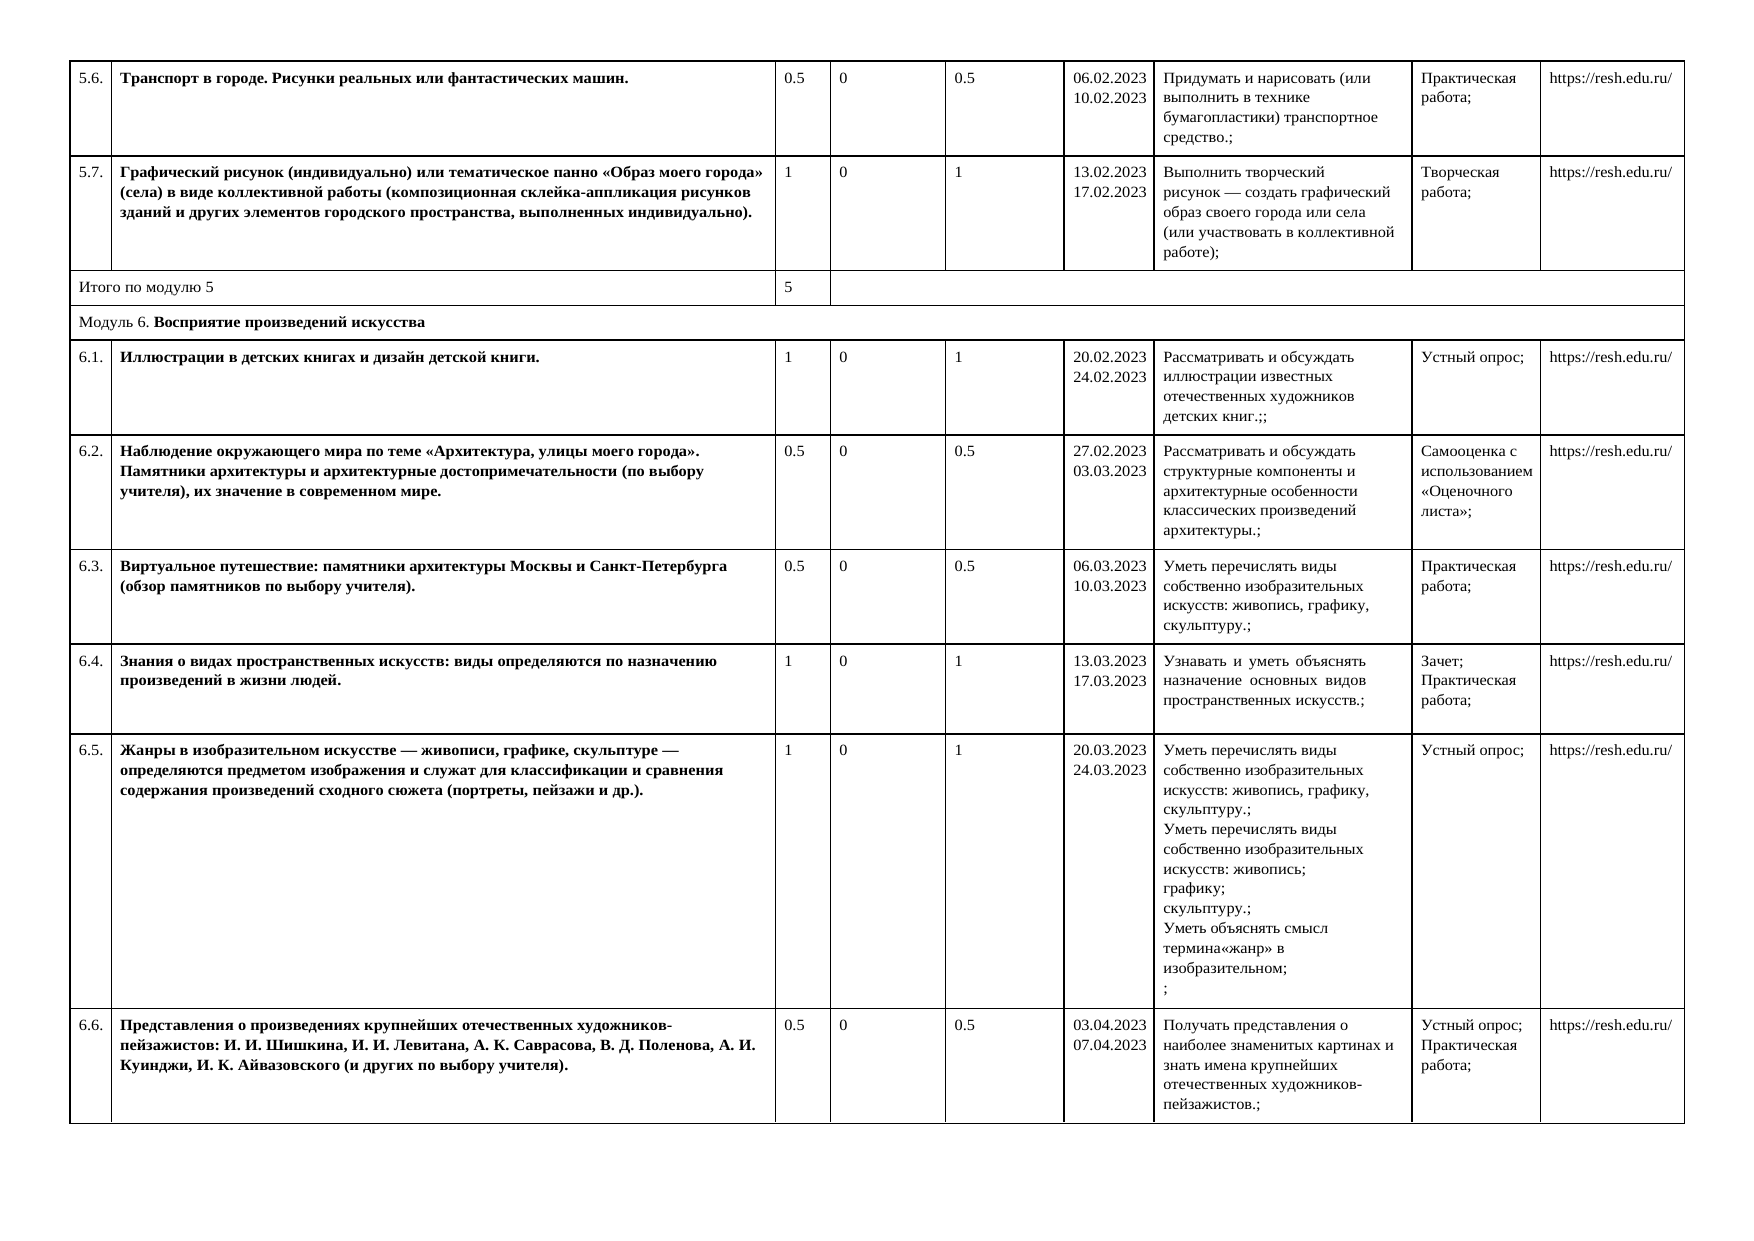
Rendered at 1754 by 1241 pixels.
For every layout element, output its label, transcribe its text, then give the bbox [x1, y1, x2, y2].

table_cell Виртуальное путешествие: памятники архитектуры Москвы и Санкт-Петербурга (обзор памятников по выбору учителя). [112, 550, 775, 643]
table_cell Итого по модулю 5 [71, 271, 775, 304]
table_cell Узнавать и уметь объяснять назначение основных видов пространственных искусств.; [1155, 645, 1411, 733]
table_cell Уметь перечислять виды собственно изобразительных искусств: живопись, графику, скульптуру.; Уметь перечислять виды собственно изобразительных искусств: живопись; графику; скульптуру.; Уметь объяснять смысл термина«жанр» в изобразительном; ; [1155, 735, 1411, 1008]
table_cell 0.5 [946, 550, 1063, 643]
table_cell https://resh.edu.ru/ [1541, 436, 1684, 548]
table_cell 0 [831, 157, 945, 270]
table_cell [831, 271, 1684, 304]
table_cell 0 [831, 735, 945, 1008]
table_cell 6.6. [71, 1009, 111, 1122]
table_cell 0 [831, 341, 945, 434]
table_header 0.5 [946, 62, 1063, 155]
table_header 5.6. [71, 62, 111, 155]
table_cell 03.04.2023 07.04.2023 [1065, 1009, 1153, 1122]
table_cell 0 [831, 1009, 945, 1122]
table_cell 1 [776, 341, 830, 434]
table_cell 13.02.2023 17.02.2023 [1065, 157, 1153, 270]
table_cell https://resh.edu.ru/ [1541, 1009, 1684, 1122]
table_cell Получать представления о наиболее знаменитых картинах и знать имена крупнейших отечественных художников- пейзажистов.; [1155, 1009, 1411, 1122]
table_cell 27.02.2023 03.03.2023 [1065, 436, 1153, 548]
table_cell 0.5 [776, 1009, 830, 1122]
table_cell 06.03.2023 10.03.2023 [1065, 550, 1153, 643]
table_header Придумать и нарисовать (или выполнить в технике бумагопластики) транспортное средство.; [1155, 62, 1411, 155]
table_cell 5.7. [71, 157, 111, 270]
table_cell Зачет; Практическая работа; [1413, 645, 1540, 733]
table_cell Уметь перечислять виды собственно изобразительных искусств: живопись, графику, скульптуру.; [1155, 550, 1411, 643]
table_cell 20.03.2023 24.03.2023 [1065, 735, 1153, 1008]
table_cell 5 [776, 271, 830, 304]
table_cell 13.03.2023 17.03.2023 [1065, 645, 1153, 733]
table_cell Устный опрос; [1413, 735, 1540, 1008]
table_cell 6.5. [71, 735, 111, 1008]
table_cell 6.4. [71, 645, 111, 733]
table_header 0.5 [776, 62, 830, 155]
table_cell 0.5 [776, 550, 830, 643]
table_cell Устный опрос; Практическая работа; [1413, 1009, 1540, 1122]
table_header https://resh.edu.ru/ [1541, 62, 1684, 155]
table_cell 20.02.2023 24.02.2023 [1065, 341, 1153, 434]
table_cell Представления о произведениях крупнейших отечественных художников- пейзажистов: И. И. Шишкина, И. И. Левитана, А. К. Саврасова, В. Д. Поленова, А. И. Куинджи, И. К. Айвазовского (и других по выбору учителя). [112, 1009, 775, 1122]
table_cell 1 [946, 645, 1063, 733]
table_cell 0.5 [776, 436, 830, 548]
table_cell Знания о видах пространственных искусств: виды определяются по назначению произведений в жизни людей. [112, 645, 775, 733]
table_cell 1 [946, 341, 1063, 434]
table_header 0 [831, 62, 945, 155]
table_cell 0 [831, 550, 945, 643]
table_cell 0 [831, 436, 945, 548]
table_cell Графический рисунок (индивидуально) или тематическое панно «Образ моего города» (села) в виде коллективной работы (композиционная склейка-аппликация рисунков зданий и других элементов городского пространства, выполненных индивидуально). [112, 157, 775, 270]
table_header 06.02.2023 10.02.2023 [1065, 62, 1153, 155]
table_cell 1 [776, 157, 830, 270]
table_cell 1 [776, 735, 830, 1008]
table_header Практическая работа; [1413, 62, 1540, 155]
table_cell Рассматривать и обсуждать структурные компоненты и архитектурные особенности классических произведений архитектуры.; [1155, 436, 1411, 548]
table_cell 0.5 [946, 1009, 1063, 1122]
table_header Транспорт в городе. Рисунки реальных или фантастических машин. [112, 62, 775, 155]
table_cell 6.3. [71, 550, 111, 643]
table_cell https://resh.edu.ru/ [1541, 645, 1684, 733]
table_cell Рассматривать и обсуждать иллюстрации известных отечественных художников детских книг.;; [1155, 341, 1411, 434]
table_cell 0.5 [946, 436, 1063, 548]
table_cell 1 [946, 157, 1063, 270]
table_cell https://resh.edu.ru/ [1541, 550, 1684, 643]
table_cell Выполнить творческий рисунок — создать графический образ своего города или села (или участвовать в коллективной работе); [1155, 157, 1411, 270]
table_cell https://resh.edu.ru/ [1541, 157, 1684, 270]
table_cell https://resh.edu.ru/ [1541, 735, 1684, 1008]
table_cell 6.2. [71, 436, 111, 548]
table_cell 0 [831, 645, 945, 733]
table_cell 1 [776, 645, 830, 733]
table_cell Наблюдение окружающего мира по теме «Архитектура, улицы моего города». Памятники архитектуры и архитектурные достопримечательности (по выбору учителя), их значение в современном мире. [112, 436, 775, 548]
table_cell Иллюстрации в детских книгах и дизайн детской книги. [112, 341, 775, 434]
table_cell Творческая работа; [1413, 157, 1540, 270]
table_cell https://resh.edu.ru/ [1541, 341, 1684, 434]
table_cell 6.1. [71, 341, 111, 434]
table_cell Модуль 6. Восприятие произведений искусства [71, 306, 1684, 339]
table_cell 1 [946, 735, 1063, 1008]
table_cell Самооценка с использованием «Оценочного листа»; [1413, 436, 1540, 548]
table_cell Жанры в изобразительном искусстве — живописи, графике, скульптуре — определяются предметом изображения и служат для классификации и сравнения содержания произведений сходного сюжета (портреты, пейзажи и др.). [112, 735, 775, 1008]
table_cell Устный опрос; [1413, 341, 1540, 434]
table_cell Практическая работа; [1413, 550, 1540, 643]
